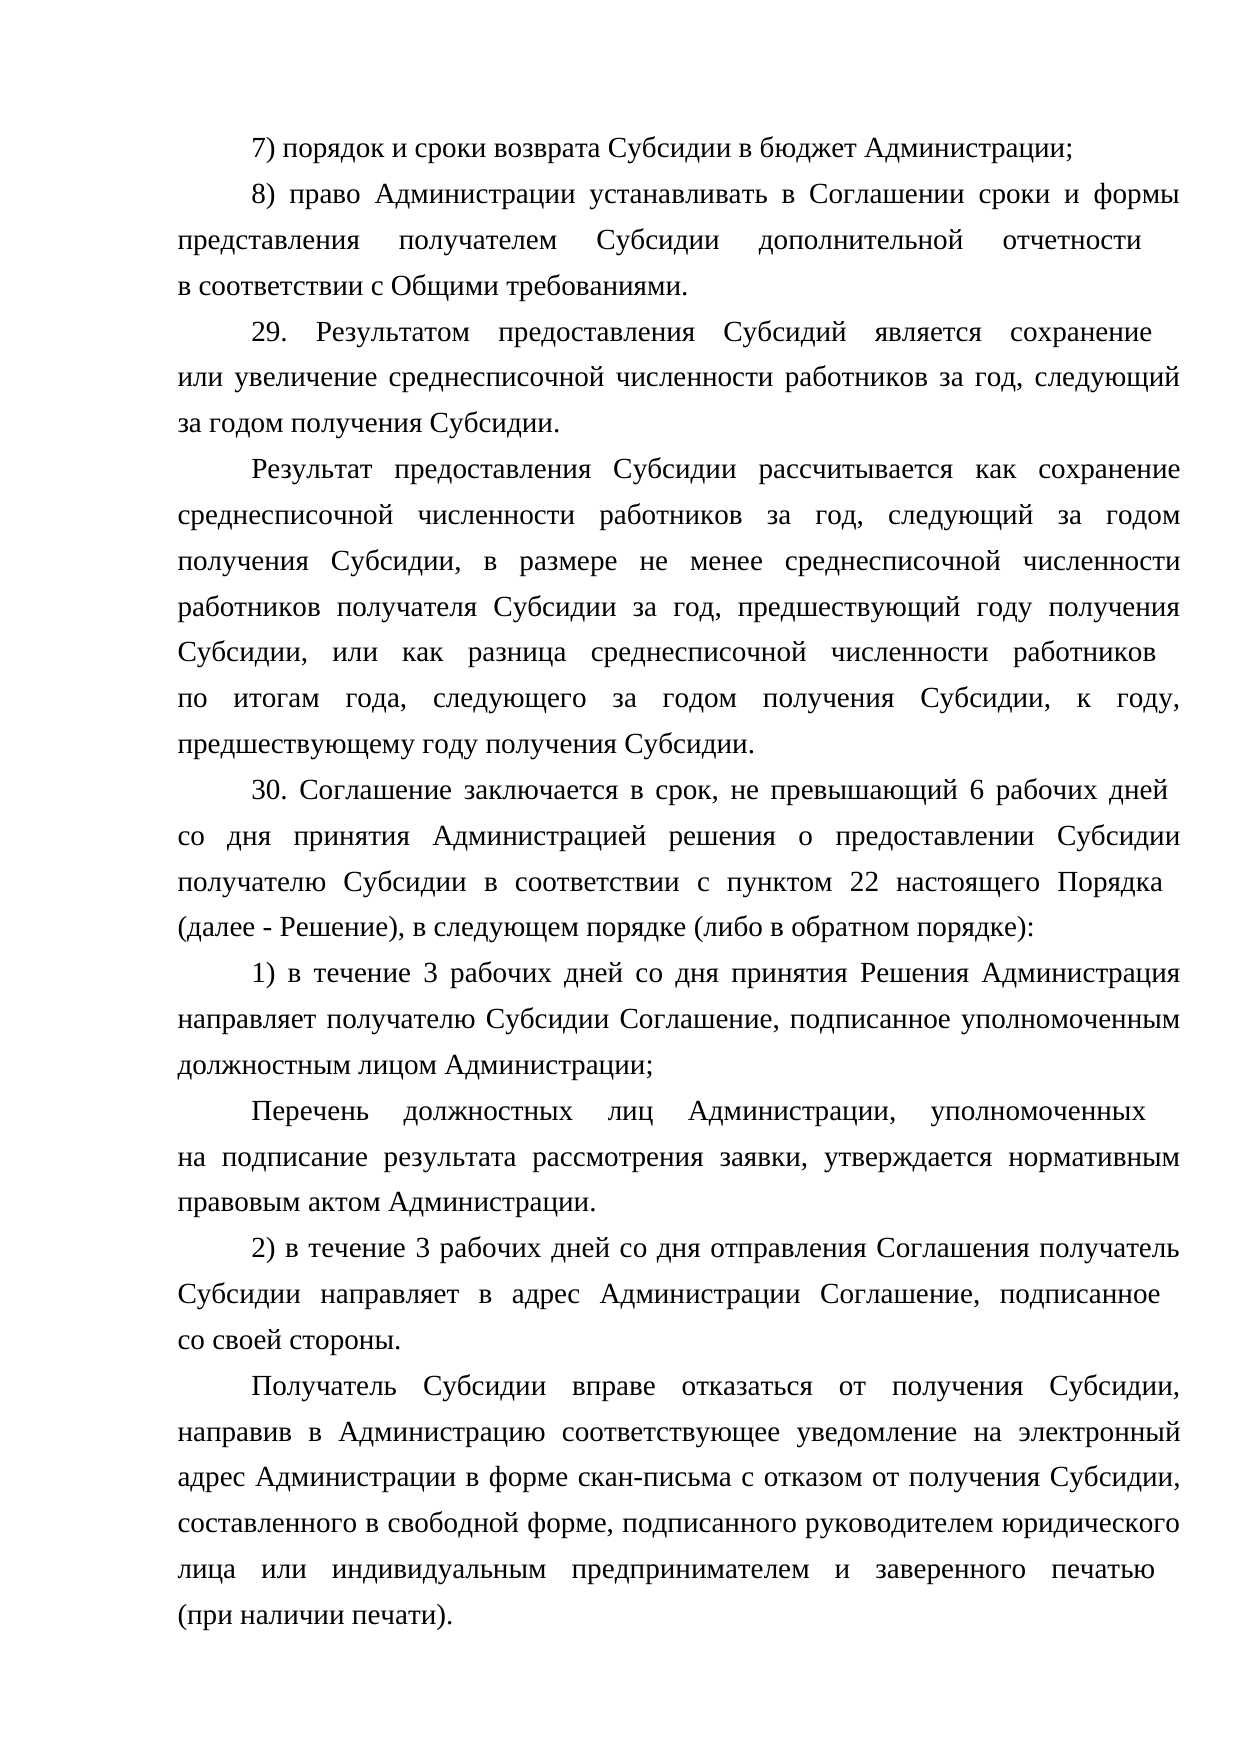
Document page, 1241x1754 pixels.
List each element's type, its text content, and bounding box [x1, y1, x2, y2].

text Получатель Субсидии вправе отказаться от получения Субсидии, направив в Администрацию соответствующее уведомление на электронный адрес Администрации в форме скан-письма с отказом от получения Субсидии, составленного в свободной форме, подписанного руководителем юридического лица или индивидуальным предпринимателем и заверенного печатью (при наличии печати). [177, 1356, 1181, 1631]
text Результат предоставления Субсидии рассчитывается как сохранение среднесписочной численности работников за год, следующий за годом получения Субсидии, в размере не менее среднесписочной численности работников получателя Субсидии за год, предшествующий году получения Субсидии, или как разница среднесписочной численности работников по итогам года, следующего за годом получения Субсидии, к году, предшествующему году получения Субсидии. [177, 439, 1181, 760]
text 8) право Администрации устанавливать в Соглашении сроки и формы представления получателем Субсидии дополнительной отчетности в соответствии с Общими требованиями. [177, 164, 1181, 301]
text 1) в течение 3 рабочих дней со дня принятия Решения Администрация направляет получателю Субсидии Соглашение, подписанное уполномоченным должностным лицом Администрации; [177, 943, 1181, 1081]
text 2) в течение 3 рабочих дней со дня отправления Соглашения получатель Субсидии направляет в адрес Администрации Соглашение, подписанное со своей стороны. [177, 1218, 1181, 1356]
text 30. Соглашение заключается в срок, не превышающий 6 рабочих дней со дня принятия Администрацией решения о предоставлении Субсидии получателю Субсидии в соответствии с пунктом 22 настоящего Порядка (далее - Решение), в следующем порядке (либо в обратном порядке): [177, 760, 1181, 943]
text 29. Результатом предоставления Субсидий является сохранение или увеличение среднесписочной численности работников за год, следующий за годом получения Субсидии. [177, 301, 1181, 439]
text 7) порядок и сроки возврата Субсидии в бюджет Администрации; [177, 118, 1181, 164]
text Перечень должностных лиц Администрации, уполномоченных на подписание результата рассмотрения заявки, утверждается нормативным правовым актом Администрации. [177, 1081, 1181, 1218]
